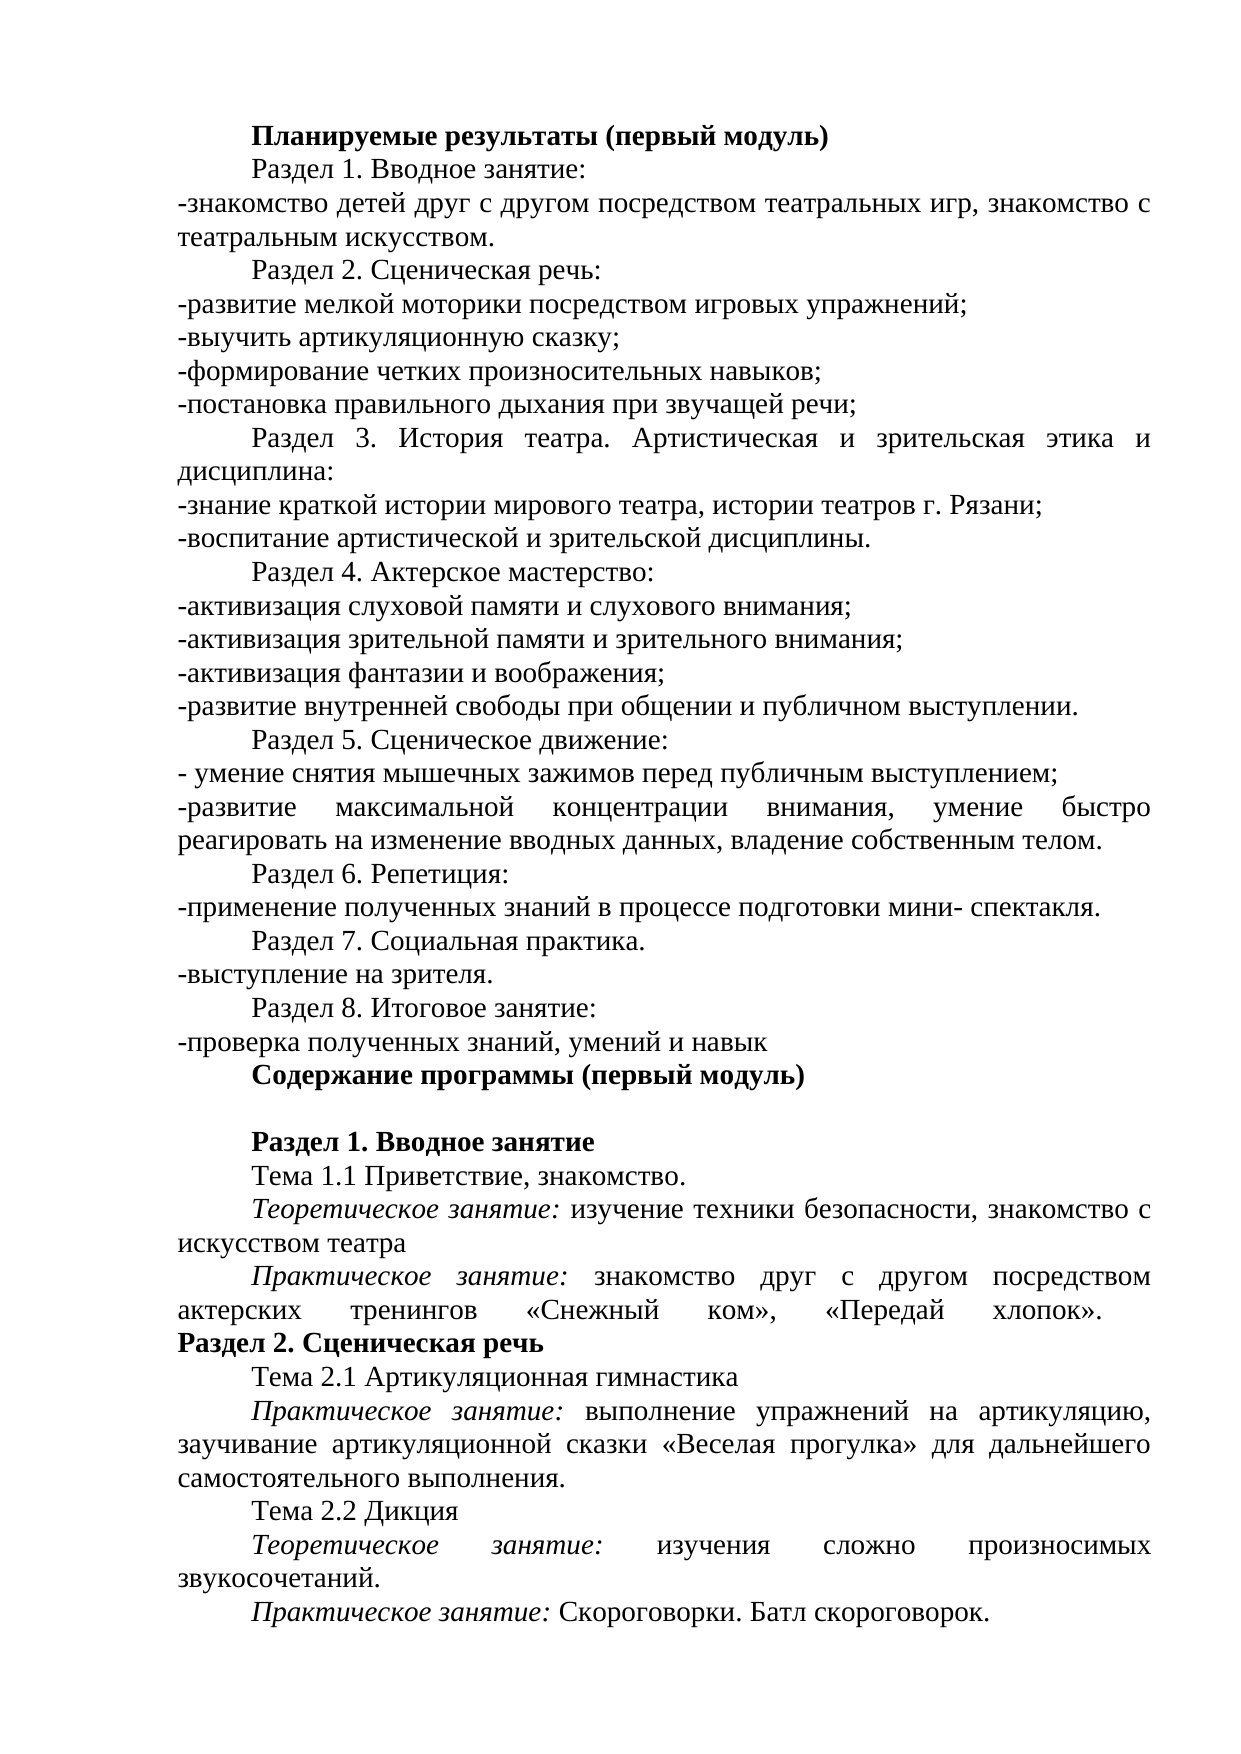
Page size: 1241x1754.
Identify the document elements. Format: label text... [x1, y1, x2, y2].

text Раздел 1. Вводное занятие: [177, 152, 1152, 185]
text Раздел 5. Сценическое движение: [177, 722, 1152, 755]
text Практическое занятие: Скороговорки. Батл скороговорок. [177, 1594, 1152, 1627]
text - умение снятия мышечных зажимов перед публичным выступлением; [177, 755, 1152, 789]
text -развитие внутренней свободы при общении и публичном выступлении. [177, 688, 1152, 722]
text Теоретическое занятие: изучения сложно произносимых звукосочетаний. [177, 1527, 1152, 1594]
text Теоретическое занятие: изучение техники безопасности, знакомство с искусством театра [177, 1191, 1152, 1258]
text Раздел 7. Социальная практика. [177, 923, 1152, 957]
text Практическое занятие: знакомство друг с другом посредством актерских тренингов «Снежный ком», «Передай хлопок». Раздел 2. Сценическая речь [177, 1258, 1152, 1359]
text -развитие максимальной концентрации внимания, умение быстро реагировать на изменение вводных данных, владение собственным телом. [177, 789, 1152, 856]
text Содержание программы (первый модуль) [177, 1057, 1152, 1091]
text Планируемые результаты (первый модуль) [177, 118, 1152, 152]
text Раздел 2. Сценическая речь: [177, 252, 1152, 286]
text Тема 1.1 Приветствие, знакомство. [177, 1158, 1152, 1191]
text -выступление на зрителя. [177, 957, 1152, 990]
text Тема 2.2 Дикция [177, 1493, 1152, 1527]
text -знакомство детей друг с другом посредством театральных игр, знакомство с театральным искусством. [177, 185, 1152, 252]
text -применение полученных знаний в процессе подготовки мини- спектакля. [177, 889, 1152, 923]
text -активизация фантазии и воображения; [177, 655, 1152, 688]
text -активизация слуховой памяти и слухового внимания; [177, 588, 1152, 621]
text Раздел 1. Вводное занятие [177, 1124, 1152, 1158]
text Раздел 6. Репетиция: [177, 856, 1152, 889]
text -формирование четких произносительных навыков; [177, 353, 1152, 386]
text Раздел 4. Актерское мастерство: [177, 554, 1152, 588]
text -выучить артикуляционную сказку; [177, 319, 1152, 353]
text -активизация зрительной памяти и зрительного внимания; [177, 621, 1152, 655]
text -проверка полученных знаний, умений и навык [177, 1024, 1152, 1057]
text -постановка правильного дыхания при звучащей речи; [177, 386, 1152, 420]
text Раздел 3. История театра. Артистическая и зрительская этика и дисциплина: [177, 420, 1152, 487]
text -воспитание артистической и зрительской дисциплины. [177, 521, 1152, 554]
text -развитие мелкой моторики посредством игровых упражнений; [177, 286, 1152, 319]
text Тема 2.1 Артикуляционная гимнастика [177, 1359, 1152, 1393]
text -знание краткой истории мирового театра, истории театров г. Рязани; [177, 487, 1152, 521]
text Практическое занятие: выполнение упражнений на артикуляцию, заучивание артикуляционной сказки «Веселая прогулка» для дальнейшего самостоятельного выполнения. [177, 1393, 1152, 1493]
text Раздел 8. Итоговое занятие: [177, 990, 1152, 1024]
